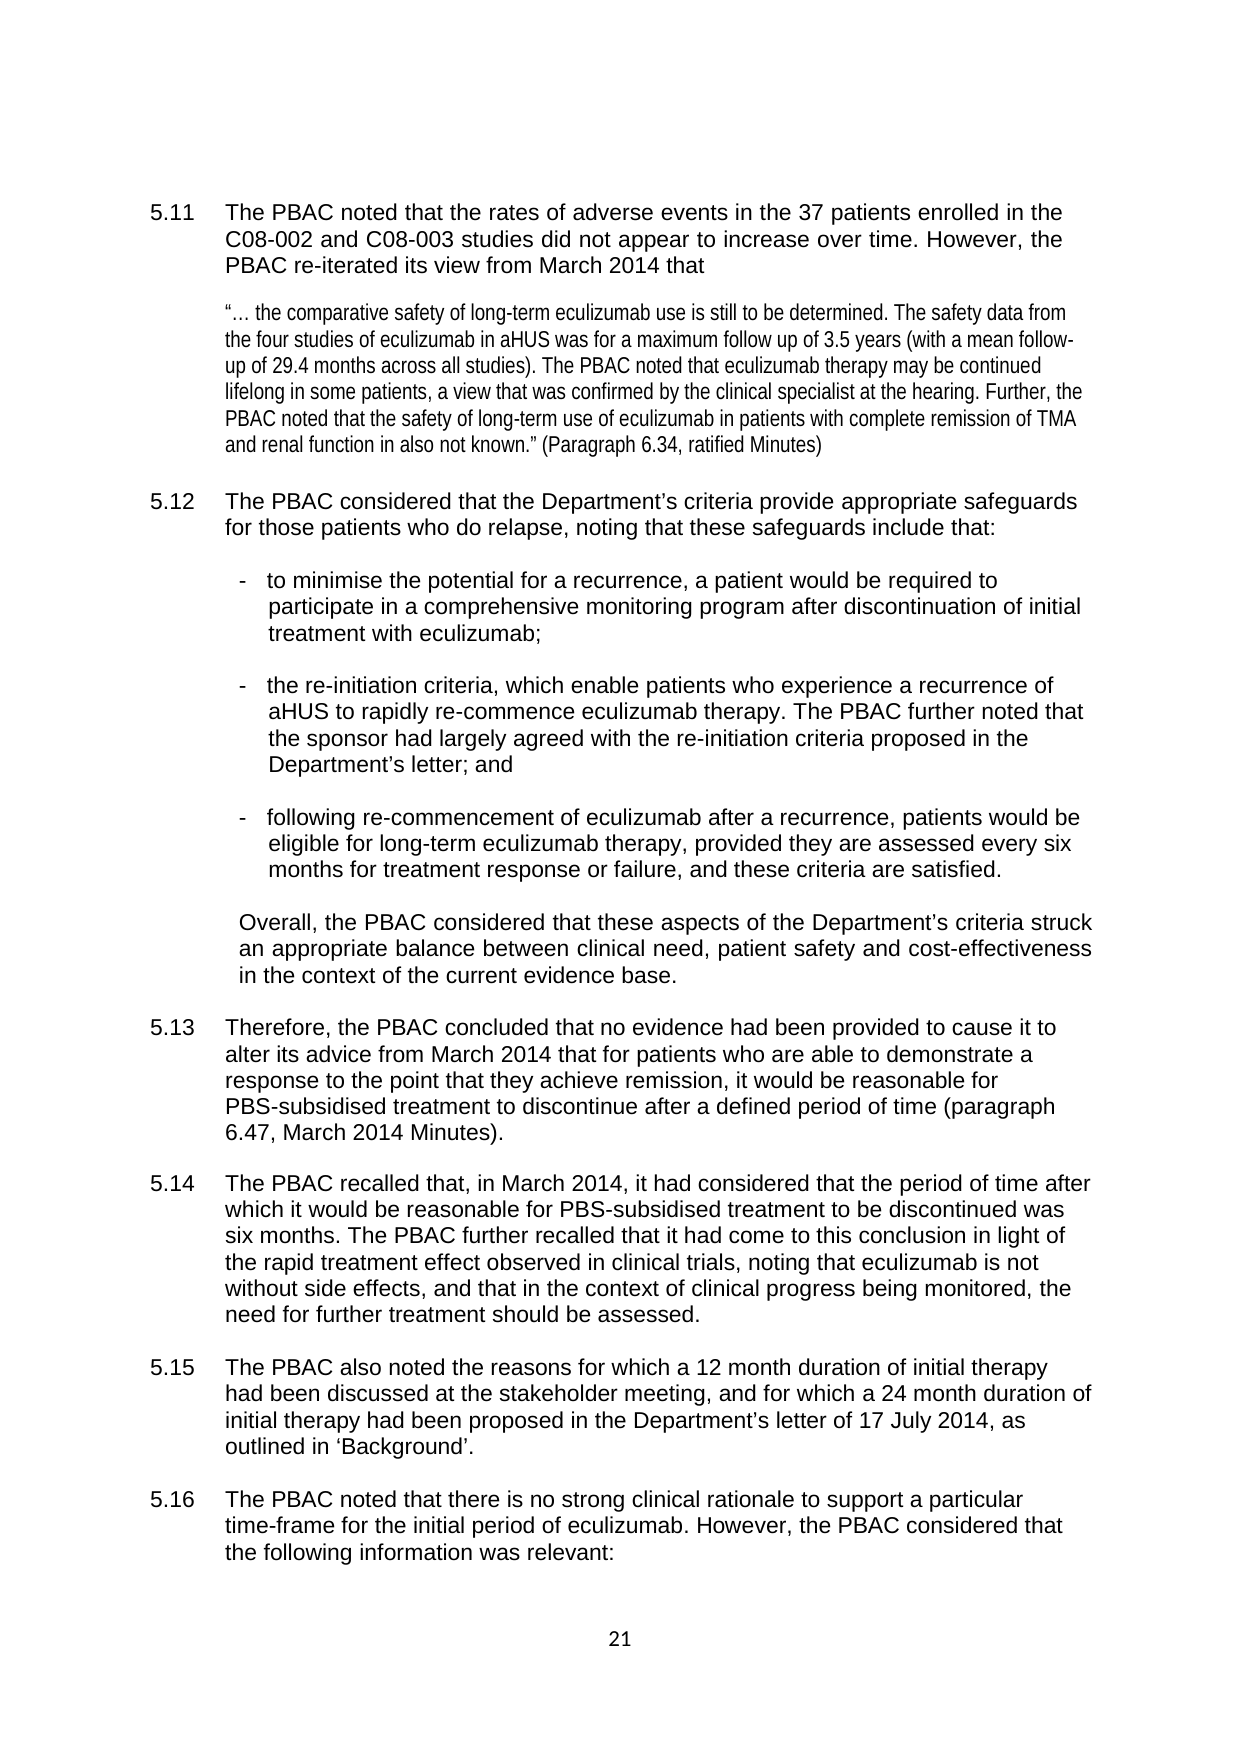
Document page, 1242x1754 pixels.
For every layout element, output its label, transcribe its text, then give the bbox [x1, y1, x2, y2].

text - following re-commencement of eculizumab after a recurrence, patients would be eligible for long-term eculizumab therapy, provided they are assessed every six months for treatment response or failure, and these criteria are satisfied. [239, 803, 1088, 883]
text had been discussed at the stakeholder meeting, and for which a 24 month duration of initial therapy had been proposed in the Department’s letter of 17 July 2014, as outlined in ‘Background’. [225, 1381, 1098, 1460]
text need for further treatment should be assessed. [225, 1301, 1104, 1327]
text 5.14 The PBAC recalled that, in March 2014, it had considered that the period of time after which it would be reasonable for PBS-subsidised treatment to be discontinued was [150, 1170, 1098, 1222]
text - the re-initiation criteria, which enable patients who experience a recurrence of aHUS to rapidly re-commence eculizumab therapy. The PBAC further noted that the sponsor had largely agreed with the re-initiation criteria proposed in the Department’s letter; and [239, 672, 1090, 777]
text - to minimise the potential for a recurrence, a patient would be required to participate in a comprehensive monitoring program after discontinuation of initial treatment with eculizumab; [239, 567, 1087, 646]
text 6.47, March 2014 Minutes). [225, 1120, 1104, 1146]
text 5.16 The PBAC noted that there is no strong clinical rationale to support a particular [150, 1486, 1104, 1512]
text 5.15 The PBAC also noted the reasons for which a 12 month duration of initial therapy [150, 1354, 1104, 1380]
text 5.13 Therefore, the PBAC concluded that no evidence had been provided to cause it to alter its advice from March 2014 that for patients who are able to demonstrate a response to the point that they achieve remission, it would be reasonable for [150, 1014, 1063, 1093]
text 5.11 The PBAC noted that the rates of adverse events in the 37 patients enrolled in the C08-002 and C08-003 studies did not appear to increase over time. However, the PBAC re-iterated its view from March 2014 that [150, 200, 1063, 279]
text PBS-subsidised treatment to discontinue after a defined period of time (paragraph [225, 1093, 1104, 1120]
text time-frame for the initial period of eculizumab. However, the PBAC considered that the following information was relevant: [225, 1513, 1069, 1565]
text Overall, the PBAC considered that these aspects of the Department’s criteria struck an appropriate balance between clinical need, patient safety and cost-effectiveness in the context of the current evidence base. [239, 909, 1092, 988]
text without side effects, and that in the context of clinical progress being monitored, the [225, 1275, 1104, 1301]
text “… the comparative safety of long-term eculizumab use is still to be determined. The safety data from the four studies of eculizumab in aHUS was for a maximum follow up of 3.5 years (with a mean follow- up of 29.4 months across all studies). The PBAC noted that eculizumab therapy may be continued lifelong in some patients, a view that was confirmed by the clinical specialist at the hearing. Further, the PBAC noted that the safety of long-term use of eculizumab in patients with complete remission of TMA and renal function in also not known.” (Paragraph 6.34, ratified Minutes) [225, 299, 1089, 457]
text 5.12 The PBAC considered that the Department’s criteria provide appropriate safeguards for those patients who do relapse, noting that these safeguards include that: [150, 488, 1084, 541]
text six months. The PBAC further recalled that it had come to this conclusion in light of the rapid treatment effect observed in clinical trials, noting that eculizumab is not [225, 1222, 1072, 1275]
